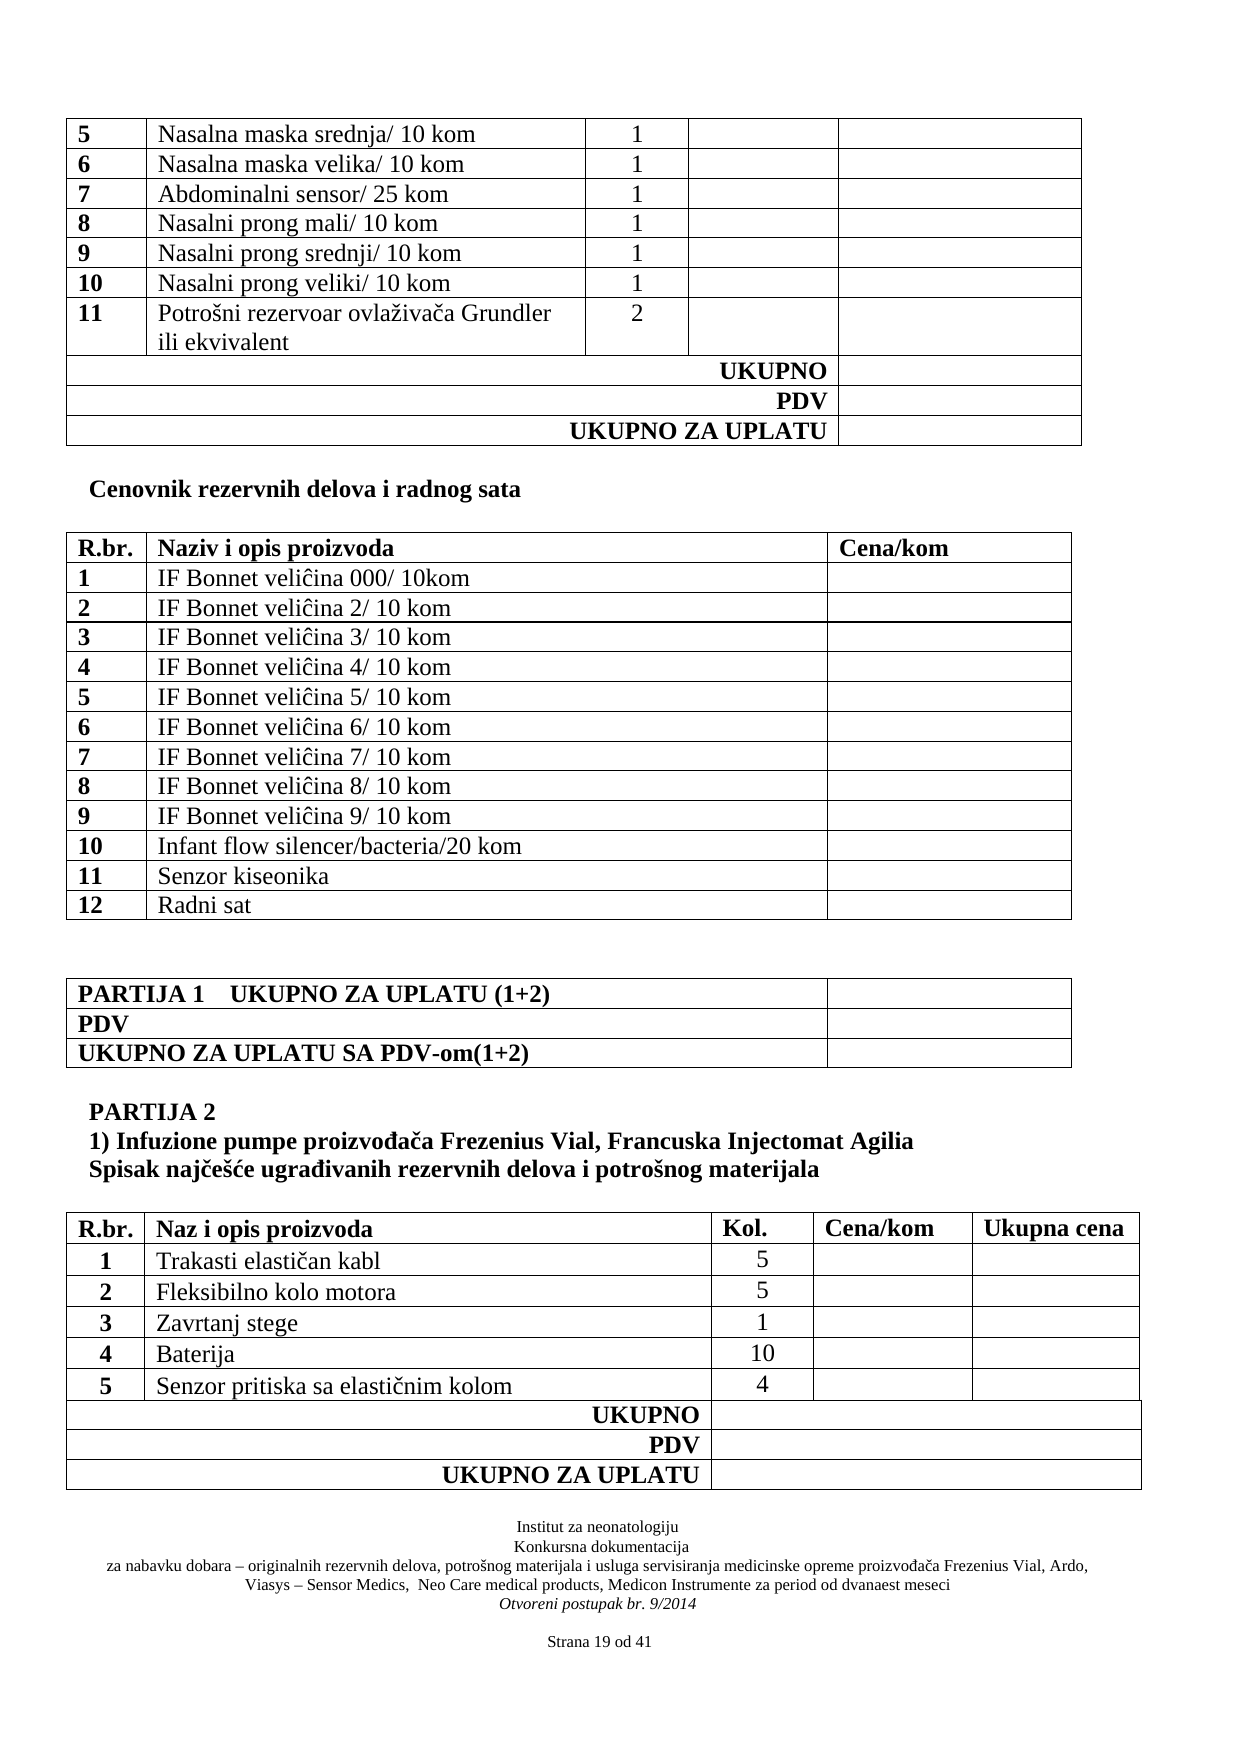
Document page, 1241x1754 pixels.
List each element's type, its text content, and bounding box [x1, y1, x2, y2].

table_cell IF Bonnet veliĉina 9/ 10 kom [147, 801, 827, 830]
table_cell [828, 801, 1071, 830]
table_cell [689, 268, 838, 297]
table_cell [839, 209, 1081, 237]
table_cell [689, 238, 838, 267]
table_cell [689, 298, 838, 355]
table_cell 1 [586, 179, 688, 207]
table_cell 9 [67, 238, 146, 267]
text Spisak najčešće ugrađivanih rezervnih delova i potrošnog materijala [89, 1154, 1106, 1183]
text 1) Infuzione pumpe proizvođača Frezenius Vial, Francuska Injectomat Agilia [89, 1126, 1106, 1154]
table_cell [828, 891, 1071, 919]
table_cell 5 [712, 1244, 813, 1274]
table_cell Nasalni prong veliki/ 10 kom [147, 268, 585, 297]
table_cell [828, 771, 1071, 800]
table_cell IF Bonnet veliĉina 3/ 10 kom [147, 623, 827, 651]
table_cell PDV [67, 1430, 711, 1459]
table_cell [839, 356, 1081, 385]
table_cell IF Bonnet veliĉina 000/ 10kom [147, 563, 827, 592]
table_cell [689, 209, 838, 237]
table_cell 1 [712, 1307, 813, 1337]
table_cell [712, 1401, 1141, 1429]
text Cenovnik rezervnih delova i radnog sata [89, 474, 1106, 503]
table_cell 2 [67, 593, 146, 621]
table_cell IF Bonnet veliĉina 6/ 10 kom [147, 712, 827, 741]
table_cell Nasalna maska srednja/ 10 kom [147, 119, 585, 148]
table_cell 11 [67, 861, 146, 889]
table_cell 10 [67, 268, 146, 297]
table_cell 7 [67, 179, 146, 207]
table_cell [689, 149, 838, 178]
table_cell [689, 179, 838, 207]
table_cell Senzor kiseonika [147, 861, 827, 889]
table_header Naziv i opis proizvoda [147, 533, 827, 562]
table_cell Abdominalni sensor/ 25 kom [147, 179, 585, 207]
table_cell 11 [67, 298, 146, 355]
table_cell 3 [67, 1307, 144, 1337]
table_header [828, 979, 1071, 1008]
table_cell [814, 1338, 972, 1368]
table_header PARTIJA 1 UKUPNO ZA UPLATU (1+2) [67, 979, 827, 1008]
table_cell 1 [586, 268, 688, 297]
table_cell [839, 268, 1081, 297]
table_cell IF Bonnet veliĉina 2/ 10 kom [147, 593, 827, 621]
table_cell Potrošni rezervoar ovlaživača Grundler ili ekvivalent [147, 298, 585, 355]
table_cell IF Bonnet veliĉina 7/ 10 kom [147, 742, 827, 770]
table_cell 12 [67, 891, 146, 919]
table_cell [814, 1307, 972, 1337]
table_cell [839, 119, 1081, 148]
table_cell [839, 149, 1081, 178]
table_cell 10 [712, 1338, 813, 1368]
table_cell Infant flow silencer/bacteria/20 kom [147, 831, 827, 860]
table_cell UKUPNO [67, 1401, 711, 1429]
table_cell IF Bonnet veliĉina 4/ 10 kom [147, 652, 827, 681]
table_cell [689, 119, 838, 148]
table_cell 4 [67, 1338, 144, 1368]
table_header Ukupna cena [973, 1213, 1139, 1243]
table_cell 5 [67, 119, 146, 148]
text PARTIJA 2 [89, 1097, 1106, 1126]
table_cell [814, 1369, 972, 1399]
table_cell UKUPNO ZA UPLATU [67, 416, 838, 445]
table_cell UKUPNO ZA UPLATU [67, 1460, 711, 1489]
table_header R.br. [67, 533, 146, 562]
table_cell 5 [712, 1276, 813, 1306]
table_header Naz i opis proizvoda [145, 1213, 711, 1243]
table_cell [828, 712, 1071, 741]
table_cell [839, 386, 1081, 415]
table_cell [828, 831, 1071, 860]
table_cell [839, 179, 1081, 207]
table_header R.br. [67, 1213, 144, 1243]
table_cell [973, 1307, 1139, 1337]
table_cell UKUPNO [67, 356, 838, 385]
table_cell [973, 1369, 1139, 1399]
table_cell 6 [67, 149, 146, 178]
table_cell [828, 1039, 1071, 1067]
table_cell [828, 861, 1071, 889]
table_cell [828, 682, 1071, 711]
table_cell 1 [586, 119, 688, 148]
table_cell 3 [67, 623, 146, 651]
table_cell Nasalna maska velika/ 10 kom [147, 149, 585, 178]
table_cell [814, 1276, 972, 1306]
table_cell 5 [67, 1369, 144, 1399]
table_cell 4 [67, 652, 146, 681]
table_cell UKUPNO ZA UPLATU SA PDV-om(1+2) [67, 1039, 827, 1067]
table_cell [828, 652, 1071, 681]
table_cell [814, 1244, 972, 1274]
table_cell [828, 623, 1071, 651]
table_cell [828, 563, 1071, 592]
table_cell 7 [67, 742, 146, 770]
table_cell [973, 1244, 1139, 1274]
table_cell 10 [67, 831, 146, 860]
table_cell Nasalni prong mali/ 10 kom [147, 209, 585, 237]
table_cell PDV [67, 386, 838, 415]
table_cell [839, 298, 1081, 355]
table_cell Trakasti elastičan kabl [145, 1244, 711, 1274]
table_cell [839, 416, 1081, 445]
table_cell 6 [67, 712, 146, 741]
table_cell 2 [67, 1276, 144, 1306]
table_cell [712, 1430, 1141, 1459]
table_header Cena/kom [814, 1213, 972, 1243]
table_cell PDV [67, 1009, 827, 1037]
table_cell 2 [586, 298, 688, 355]
table_cell Radni sat [147, 891, 827, 919]
table_cell 1 [586, 238, 688, 267]
table_cell [828, 1009, 1071, 1037]
table_cell Senzor pritiska sa elastičnim kolom [145, 1369, 711, 1399]
table_cell 4 [712, 1369, 813, 1399]
table_cell 1 [586, 149, 688, 178]
table_cell 1 [67, 1244, 144, 1274]
table_cell 8 [67, 771, 146, 800]
table_cell [828, 742, 1071, 770]
table_cell [973, 1276, 1139, 1306]
table_header Kol. [712, 1213, 813, 1243]
table_cell 1 [67, 563, 146, 592]
table_cell 1 [586, 209, 688, 237]
table_cell [828, 593, 1071, 621]
table_cell Zavrtanj stege [145, 1307, 711, 1337]
table_cell [973, 1338, 1139, 1368]
table_header Cena/kom [828, 533, 1071, 562]
table_cell Baterija [145, 1338, 711, 1368]
table_cell 5 [67, 682, 146, 711]
table_cell Nasalni prong srednji/ 10 kom [147, 238, 585, 267]
table_cell [839, 238, 1081, 267]
table_cell [712, 1460, 1141, 1489]
table_cell 9 [67, 801, 146, 830]
table_cell IF Bonnet veliĉina 8/ 10 kom [147, 771, 827, 800]
table_cell 8 [67, 209, 146, 237]
table_cell Fleksibilno kolo motora [145, 1276, 711, 1306]
table_cell IF Bonnet veliĉina 5/ 10 kom [147, 682, 827, 711]
